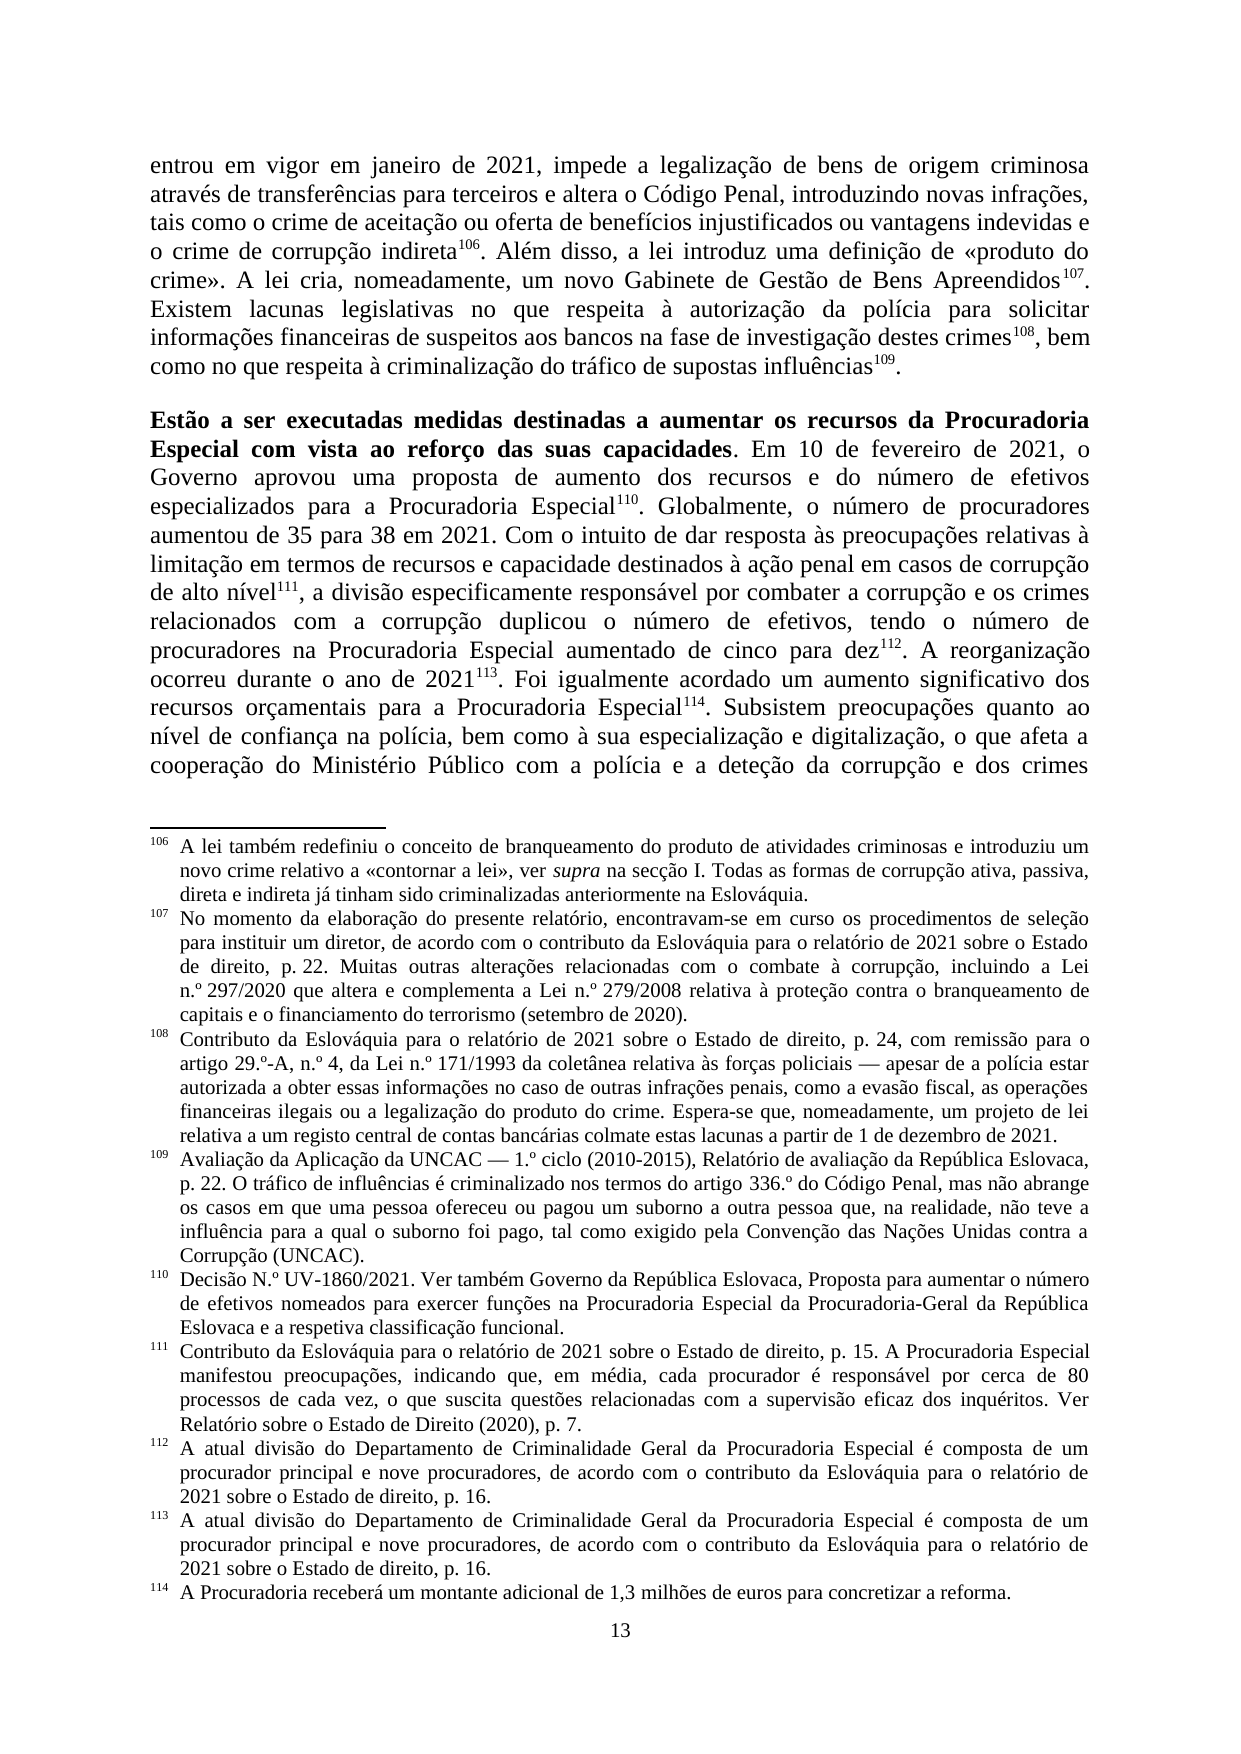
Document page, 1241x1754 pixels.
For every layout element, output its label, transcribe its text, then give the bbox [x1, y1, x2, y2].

text O quadro jurídico penal foi complementado com a entrada em vigor de uma nova lei sobre a apreensão de bens. Entre outros aspetos, a lei relativa à apreensão de bens, que entrou em vigor em janeiro de 2021, impede a legalização de bens de origem criminosa através de transferências para terceiros e altera o Código Penal, introduzindo novas infrações, tais como o crime de aceitação ou oferta de benefícios injustificados ou vantagens indevidas e o crime de corrupção indireta. Além disso, a lei introduz uma definição de «produto do crime». A lei cria, nomeadamente, um novo Gabinete de Gestão de Bens Apreendidos. Existem lacunas legislativas no que respeita à autorização da polícia para solicitar informações financeiras de suspeitos aos bancos na fase de investigação destes crimes, bem como no que respeita à criminalização do tráfico de supostas influências. [150, 150, 1090, 380]
text Estão a ser executadas medidas destinadas a aumentar os recursos da Procuradoria Especial com vista ao reforço das suas capacidades. Em 10 de fevereiro de 2021, o Governo aprovou uma proposta de aumento dos recursos e do número de efetivos especializados para a Procuradoria Especial. Globalmente, o número de procuradores aumentou de 35 para 38 em 2021. Com o intuito de dar resposta às preocupações relativas à limitação em termos de recursos e capacidade destinados à ação penal em casos de corrupção de alto nível, a divisão especificamente responsável por combater a corrupção e os crimes relacionados com a corrupção duplicou o número de efetivos, tendo o número de procuradores na Procuradoria Especial aumentado de cinco para dez. A reorganização ocorreu durante o ano de 2021. Foi igualmente acordado um aumento significativo dos recursos orçamentais para a Procuradoria Especial. Subsistem preocupações quanto ao nível de confiança na polícia, bem como à sua especialização e digitalização, o que afeta a cooperação do Ministério Público com a polícia e a deteção da corrupção e dos crimes relacionados com a corrupção. Em especial, tal como referido no Relatório de 2020 sobre o Estado de Direito, o reforço das capacidades forenses e analíticas da Agência Nacional para a Criminalidade contribuiria para uma maior eficácia das investigações financeiras. Está prevista uma reforma abrangente da polícia com vista à modernização desta força nesta matéria até junho de 2022. [150, 405, 1090, 779]
